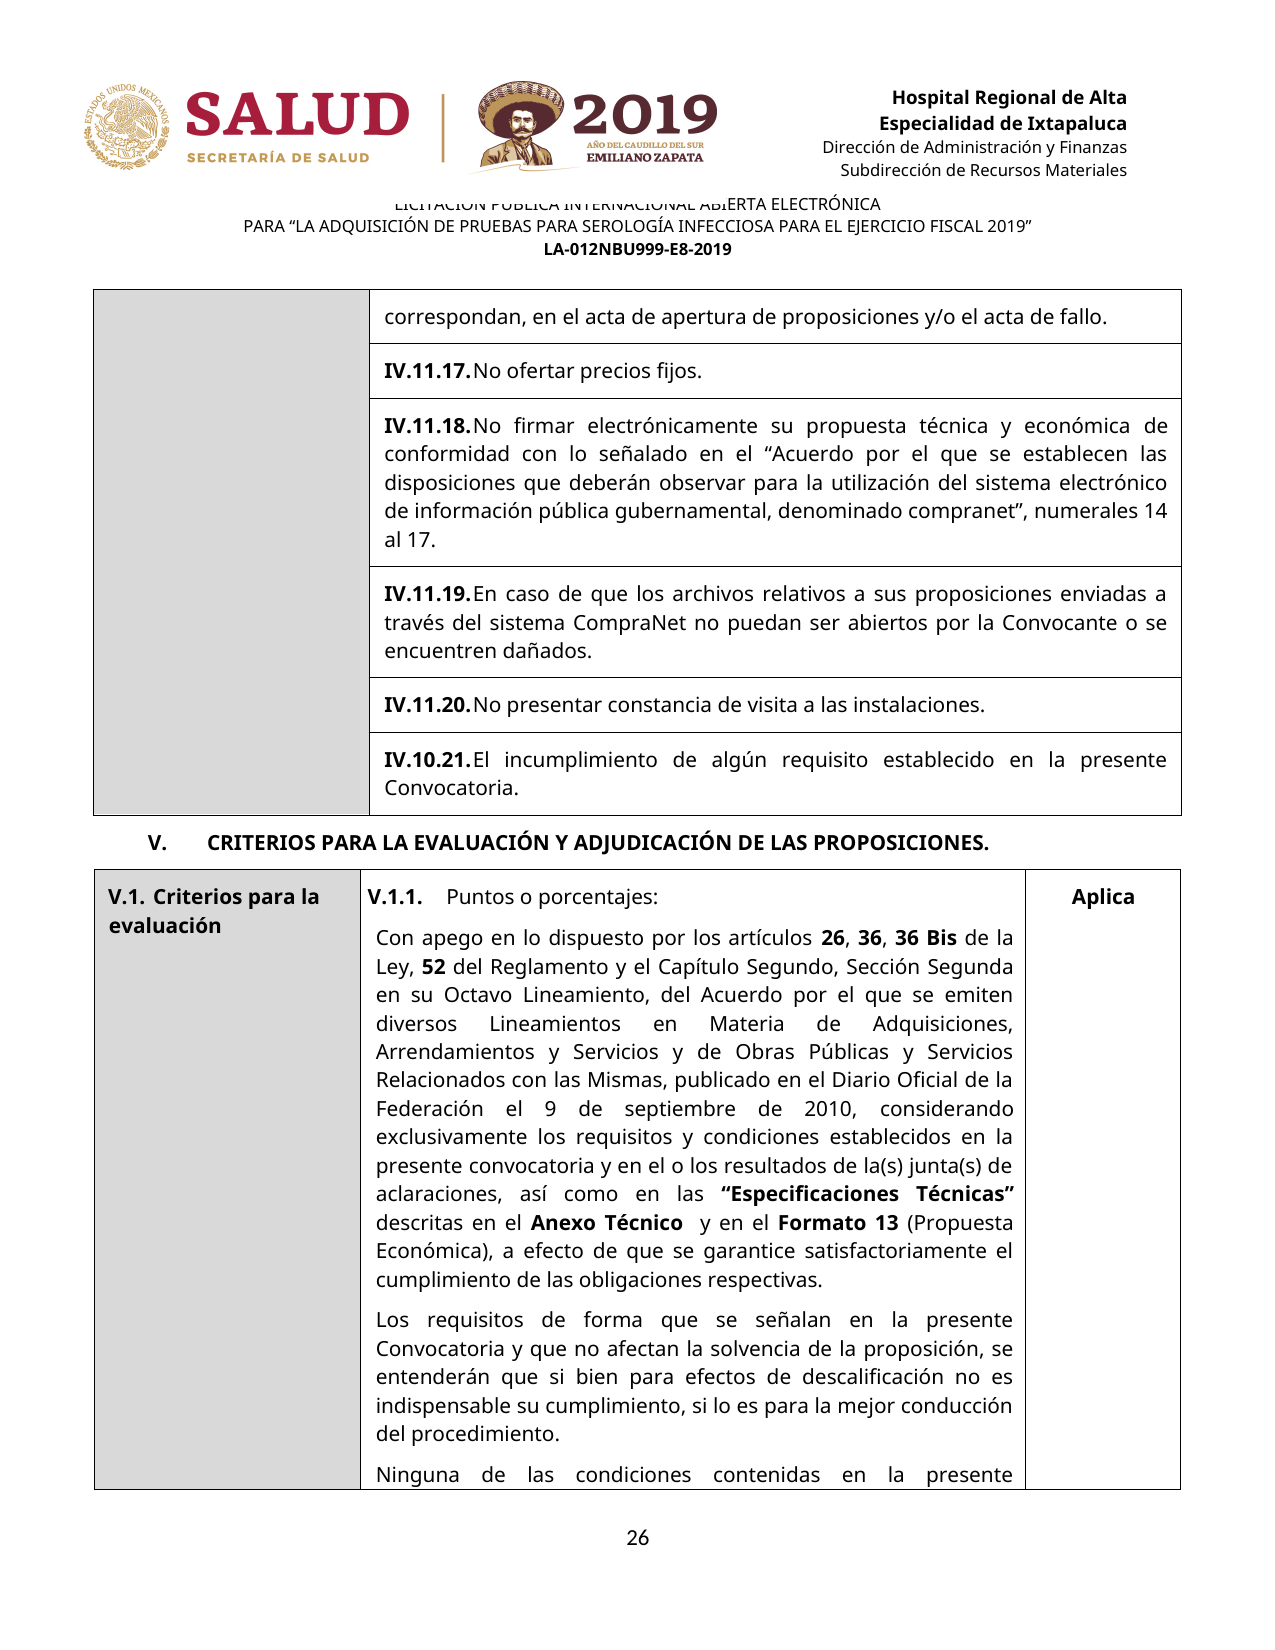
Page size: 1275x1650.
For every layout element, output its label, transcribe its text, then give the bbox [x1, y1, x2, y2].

table_header Criterios para la evaluación [95, 870, 360, 1489]
table_cell En caso de que los archivos relativos a sus proposiciones enviadas a través del sistema CompraNet no puedan ser abiertos por la Convocante o se encuentren dañados. [370, 567, 1181, 677]
table_cell No ofertar precios fijos. [370, 344, 1181, 397]
list CRITERIOS PARA LA EVALUACIÓN Y ADJUDICACIÓN DE LAS PROPOSICIONES. [148, 828, 1125, 856]
table_cell No presentar constancia de visita a las instalaciones. [370, 678, 1181, 732]
table_cell No firmar electrónicamente su propuesta técnica y económica de conformidad con lo señalado en el “Acuerdo por el que se establecen las disposiciones que deberán observar para la utilización del sistema electrónico de información pública gubernamental, denominado compranet”, numerales 14 al 17. [370, 399, 1181, 566]
table_header Aplica [1026, 870, 1180, 1489]
picture [38, 27, 728, 207]
table_cell IV.10.21. El incumplimiento de algún requisito establecido en la presente Convocatoria. [370, 733, 1181, 814]
